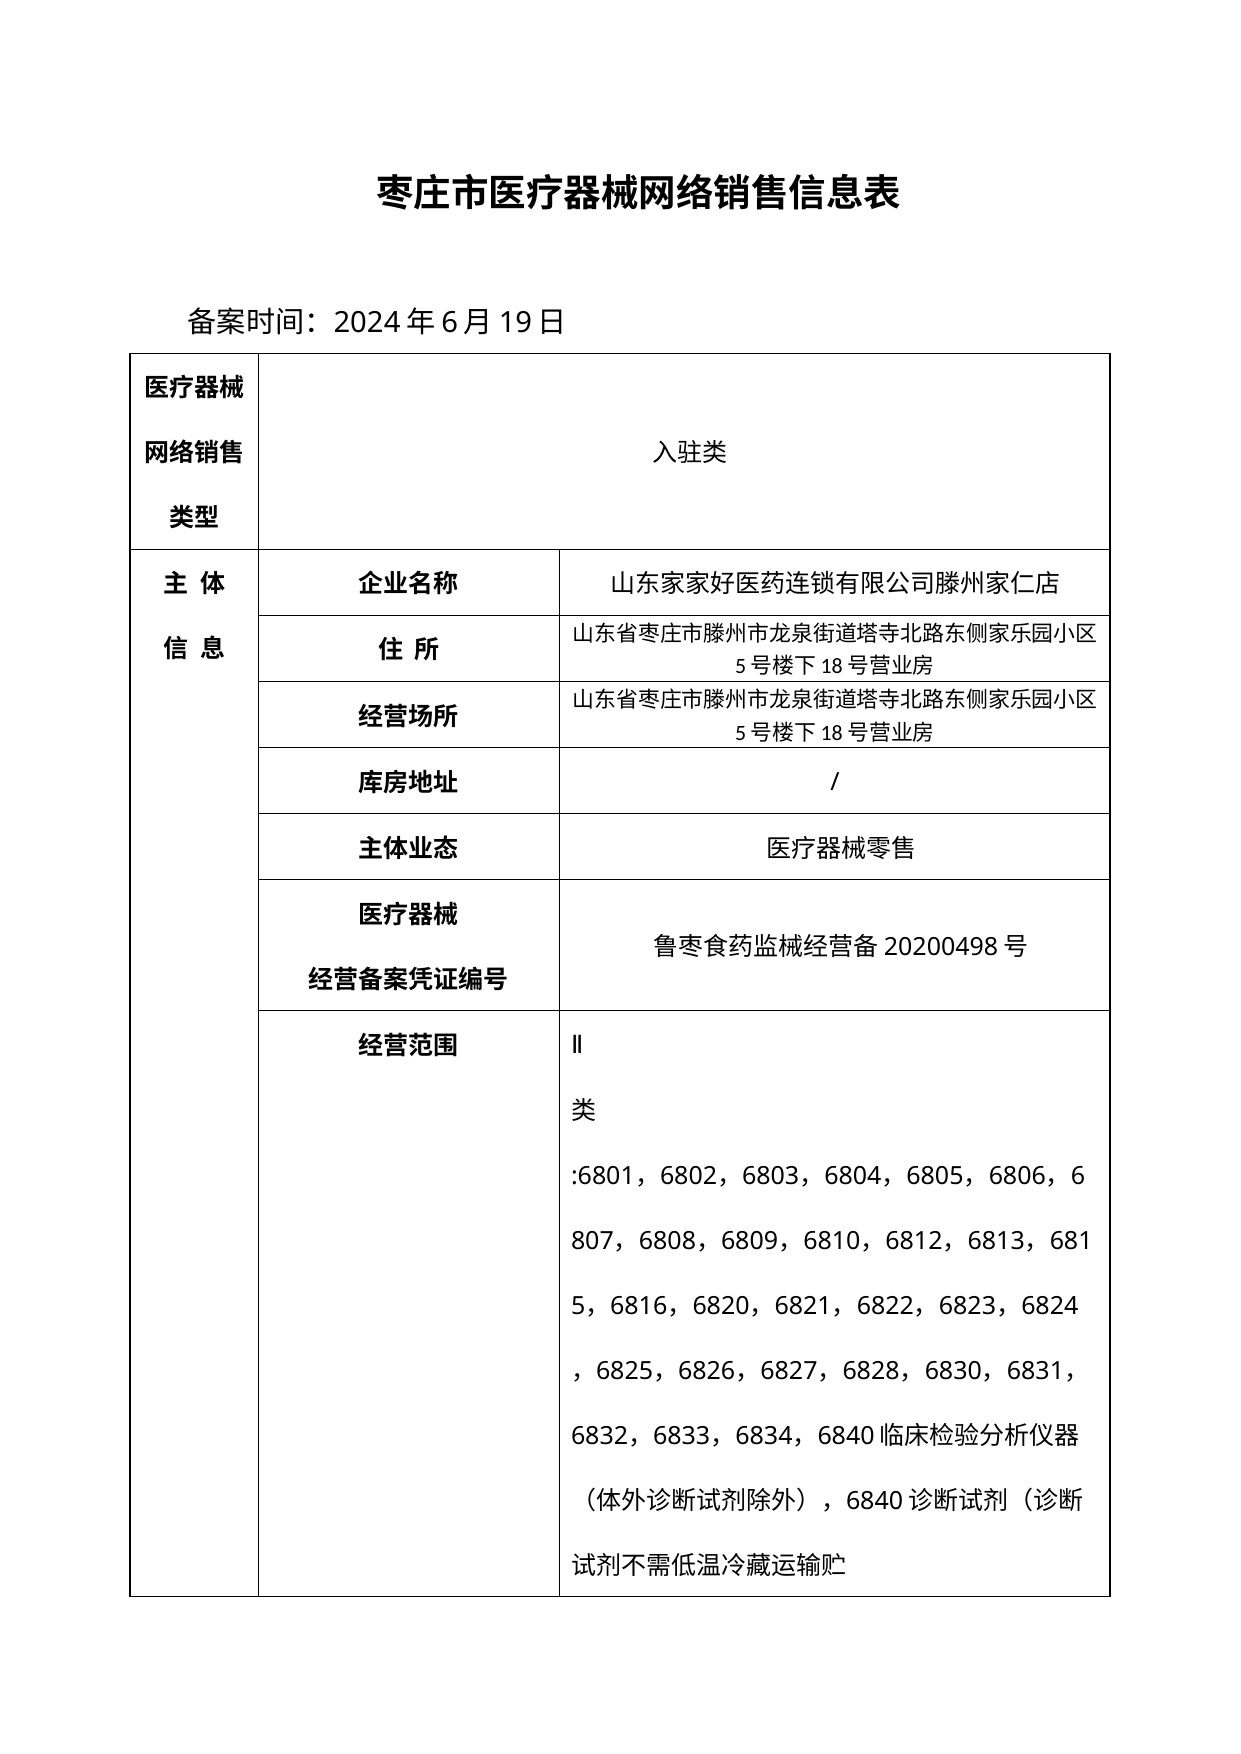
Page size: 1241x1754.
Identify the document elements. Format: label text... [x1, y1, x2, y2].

table_header 医疗器械 网络销售类型 [131, 354, 258, 548]
table_cell 山东家家好医药连锁有限公司滕州家仁店 [560, 550, 1109, 614]
table_cell / [560, 748, 1109, 813]
text 备案时间：2024年6月19日 [187, 287, 1053, 352]
table_cell 住 所 [259, 616, 559, 681]
table_cell 鲁枣食药监械经营备20200498号 [560, 880, 1109, 1010]
table_cell 主 体 信 息 [131, 550, 258, 1596]
table_cell 库房地址 [259, 748, 559, 813]
table_cell 企业名称 [259, 550, 559, 614]
table_cell 医疗器械零售 [560, 814, 1109, 879]
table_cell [560, 1011, 1109, 1596]
table_cell 山东省枣庄市滕州市龙泉街道塔寺北路东侧家乐园小区5号楼下18号营业房 [560, 682, 1109, 747]
text 枣庄市医疗器械网络销售信息表 [187, 157, 1053, 222]
table_header 入驻类 [259, 354, 1109, 548]
table_cell 经营场所 [259, 682, 559, 747]
table_cell 经营范围 [259, 1011, 559, 1596]
table_cell 山东省枣庄市滕州市龙泉街道塔寺北路东侧家乐园小区5号楼下18号营业房 [560, 616, 1109, 681]
table_cell 主体业态 [259, 814, 559, 879]
table_cell 医疗器械 经营备案凭证编号 [259, 880, 559, 1010]
